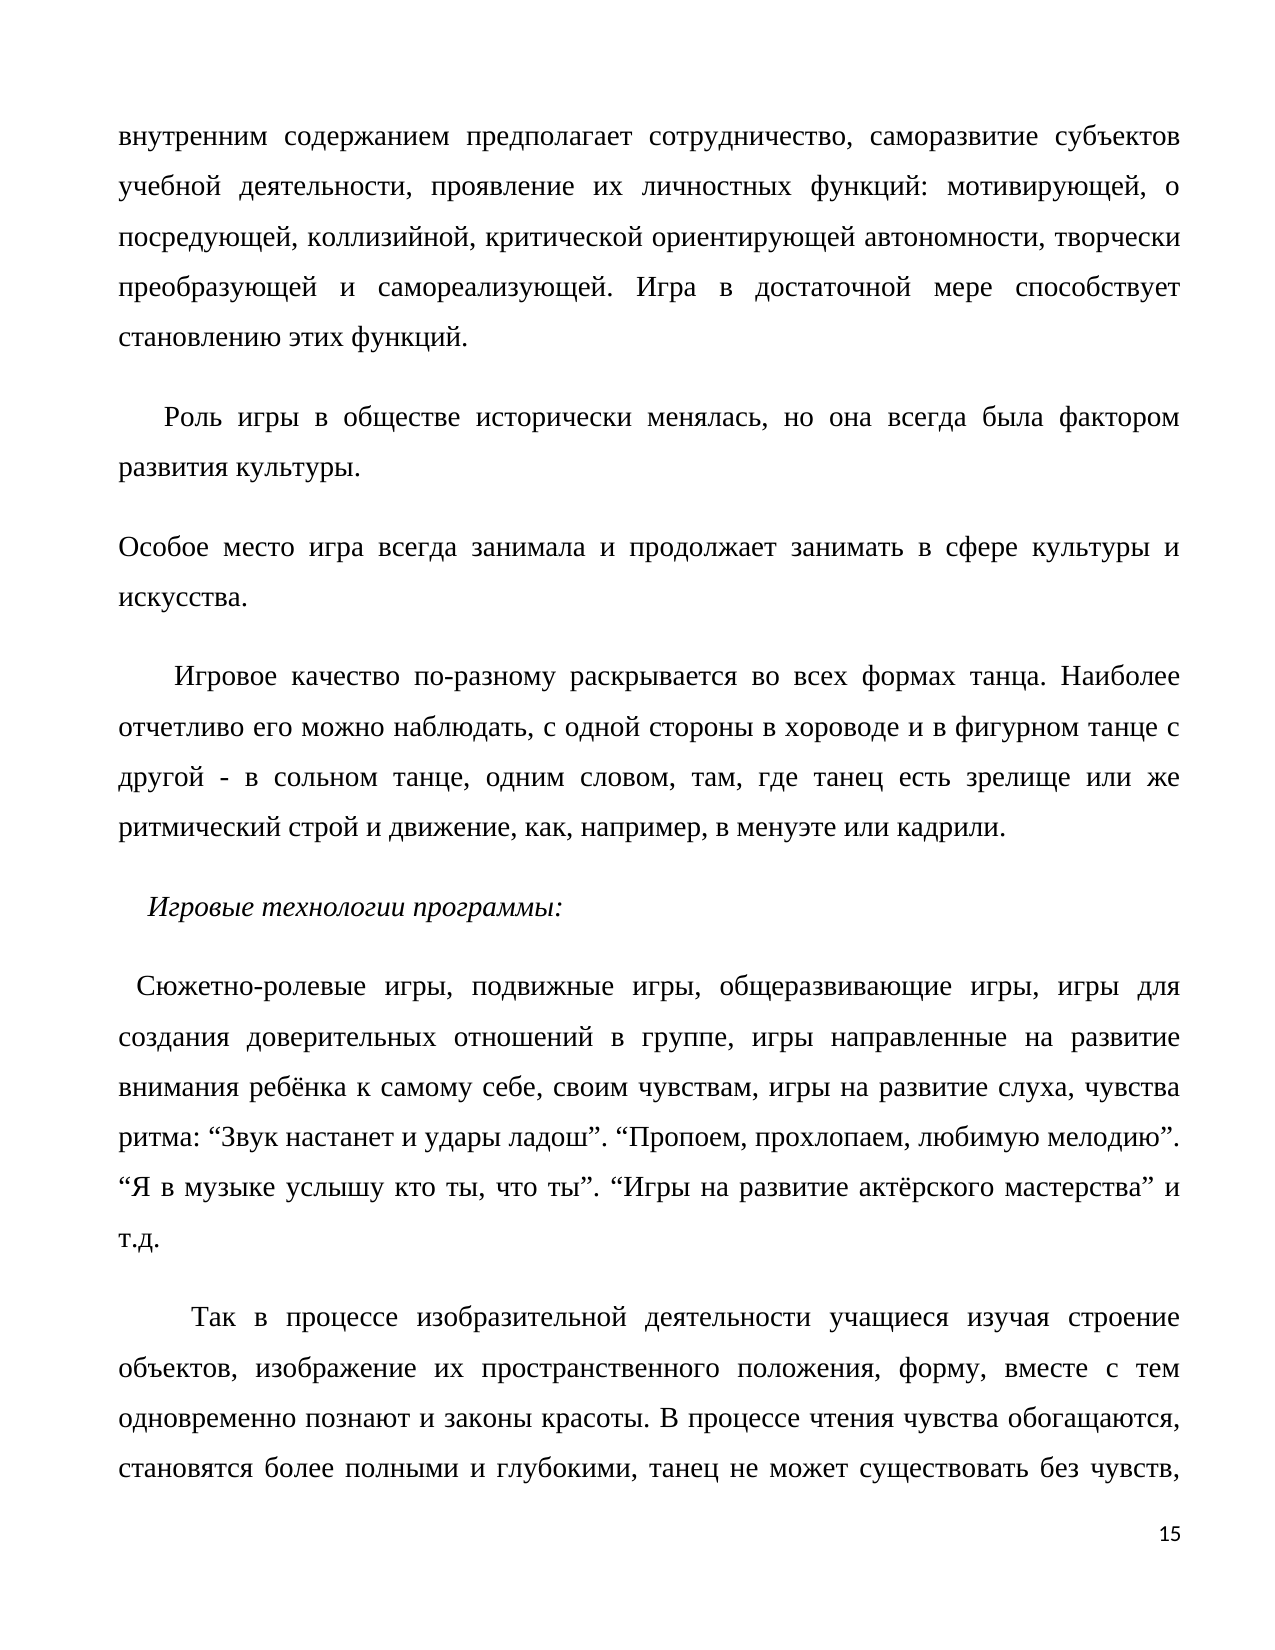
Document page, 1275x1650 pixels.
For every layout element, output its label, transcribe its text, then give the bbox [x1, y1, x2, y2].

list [118, 1299, 1181, 1484]
text Роль игры в обществе исторически менялась, но она всегда была фактором развития культуры. [118, 399, 1181, 483]
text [118, 118, 1181, 353]
text Особое место игра всегда занимала и продолжает занимать в сфере культуры и искусства. [118, 529, 1181, 612]
text Игровые технологии программы: [118, 889, 1181, 922]
text Сюжетно-ролевые игры, подвижные игры, общеразвивающие игры, игры для создания доверительных отношений в группе, игры направленные на развитие внимания ребёнка к самому себе, своим чувствам, игры на развитие слуха, чувства ритма: “Звук настанет и удары ладош”. “Пропоем, прохлопаем, любимую мелодию”. “Я в музыке услышу кто ты, что ты”. “Игры на развитие актёрского мастерства” и т.д. [118, 968, 1181, 1253]
text Игровое качество по-разному раскрывается во всех формах танца. Наиболее отчетливо его можно наблюдать, с одной стороны в хороводе и в фигурном танце с другой - в сольном танце, одним словом, там, где танец есть зрелище или же ритмический строй и движение, как, например, в менуэте или кадрили. [118, 658, 1181, 843]
